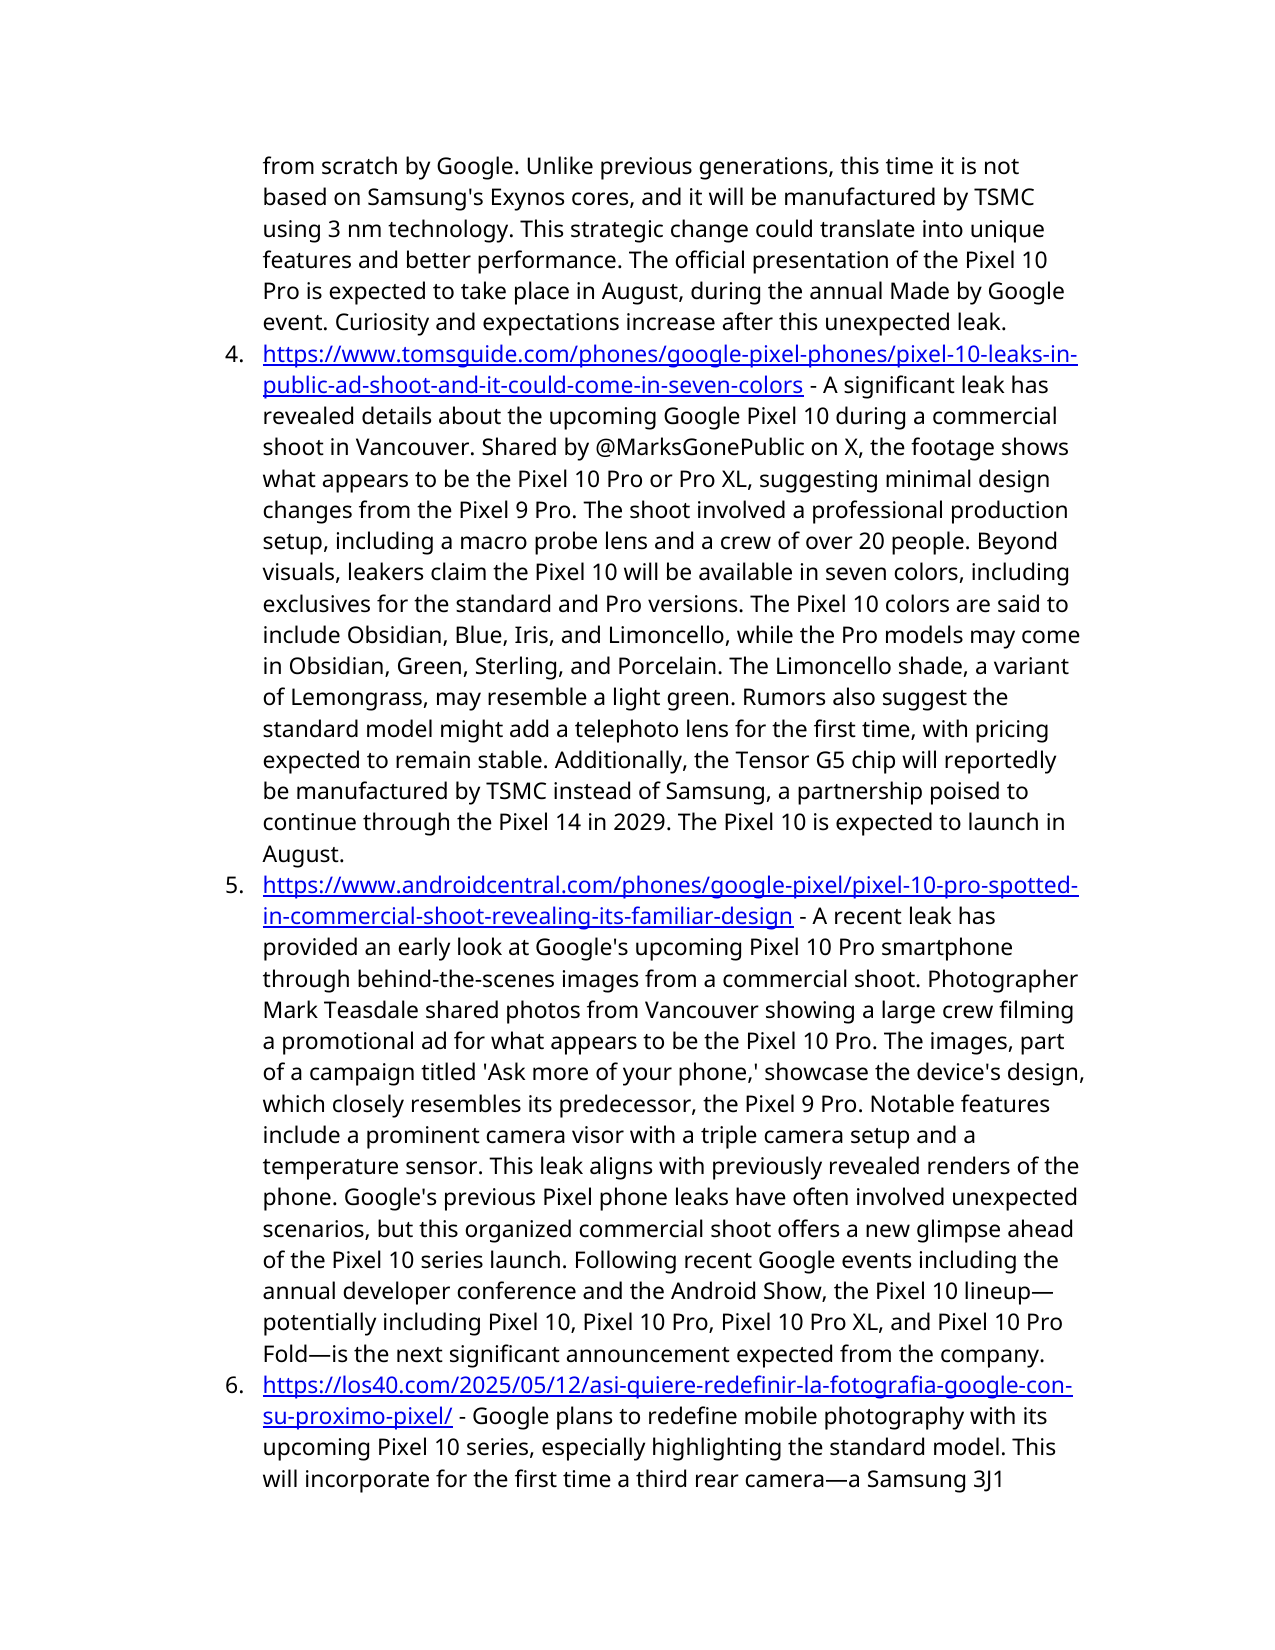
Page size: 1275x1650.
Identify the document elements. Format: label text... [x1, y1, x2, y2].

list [225, 150, 1087, 337]
list https://www.androidcentral.com/phones/google-pixel/pixel-10-pro-spotted-in-commercial-shoot-revealing-its-familiar-design - A recent leak has provided an early look at Google's upcoming Pixel 10 Pro smartphone through behind-the-scenes images from a commercial shoot. Photographer Mark Teasdale shared photos from Vancouver showing a large crew filming a promotional ad for what appears to be the Pixel 10 Pro. The images, part of a campaign titled 'Ask more of your phone,' showcase the device's design, which closely resembles its predecessor, the Pixel 9 Pro. Notable features include a prominent camera visor with a triple camera setup and a temperature sensor. This leak aligns with previously revealed renders of the phone. Google's previous Pixel phone leaks have often involved unexpected scenarios, but this organized commercial shoot offers a new glimpse ahead of the Pixel 10 series launch. Following recent Google events including the annual developer conference and the Android Show, the Pixel 10 lineup—potentially including Pixel 10, Pixel 10 Pro, Pixel 10 Pro XL, and Pixel 10 Pro Fold—is the next significant announcement expected from the company. [225, 869, 1087, 1369]
list https://www.tomsguide.com/phones/google-pixel-phones/pixel-10-leaks-in-public-ad-shoot-and-it-could-come-in-seven-colors - A significant leak has revealed details about the upcoming Google Pixel 10 during a commercial shoot in Vancouver. Shared by @MarksGonePublic on X, the footage shows what appears to be the Pixel 10 Pro or Pro XL, suggesting minimal design changes from the Pixel 9 Pro. The shoot involved a professional production setup, including a macro probe lens and a crew of over 20 people. Beyond visuals, leakers claim the Pixel 10 will be available in seven colors, including exclusives for the standard and Pro versions. The Pixel 10 colors are said to include Obsidian, Blue, Iris, and Limoncello, while the Pro models may come in Obsidian, Green, Sterling, and Porcelain. The Limoncello shade, a variant of Lemongrass, may resemble a light green. Rumors also suggest the standard model might add a telephoto lens for the first time, with pricing expected to remain stable. Additionally, the Tensor G5 chip will reportedly be manufactured by TSMC instead of Samsung, a partnership poised to continue through the Pixel 14 in 2029. The Pixel 10 is expected to launch in August. [225, 337, 1087, 869]
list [225, 1369, 1087, 1494]
